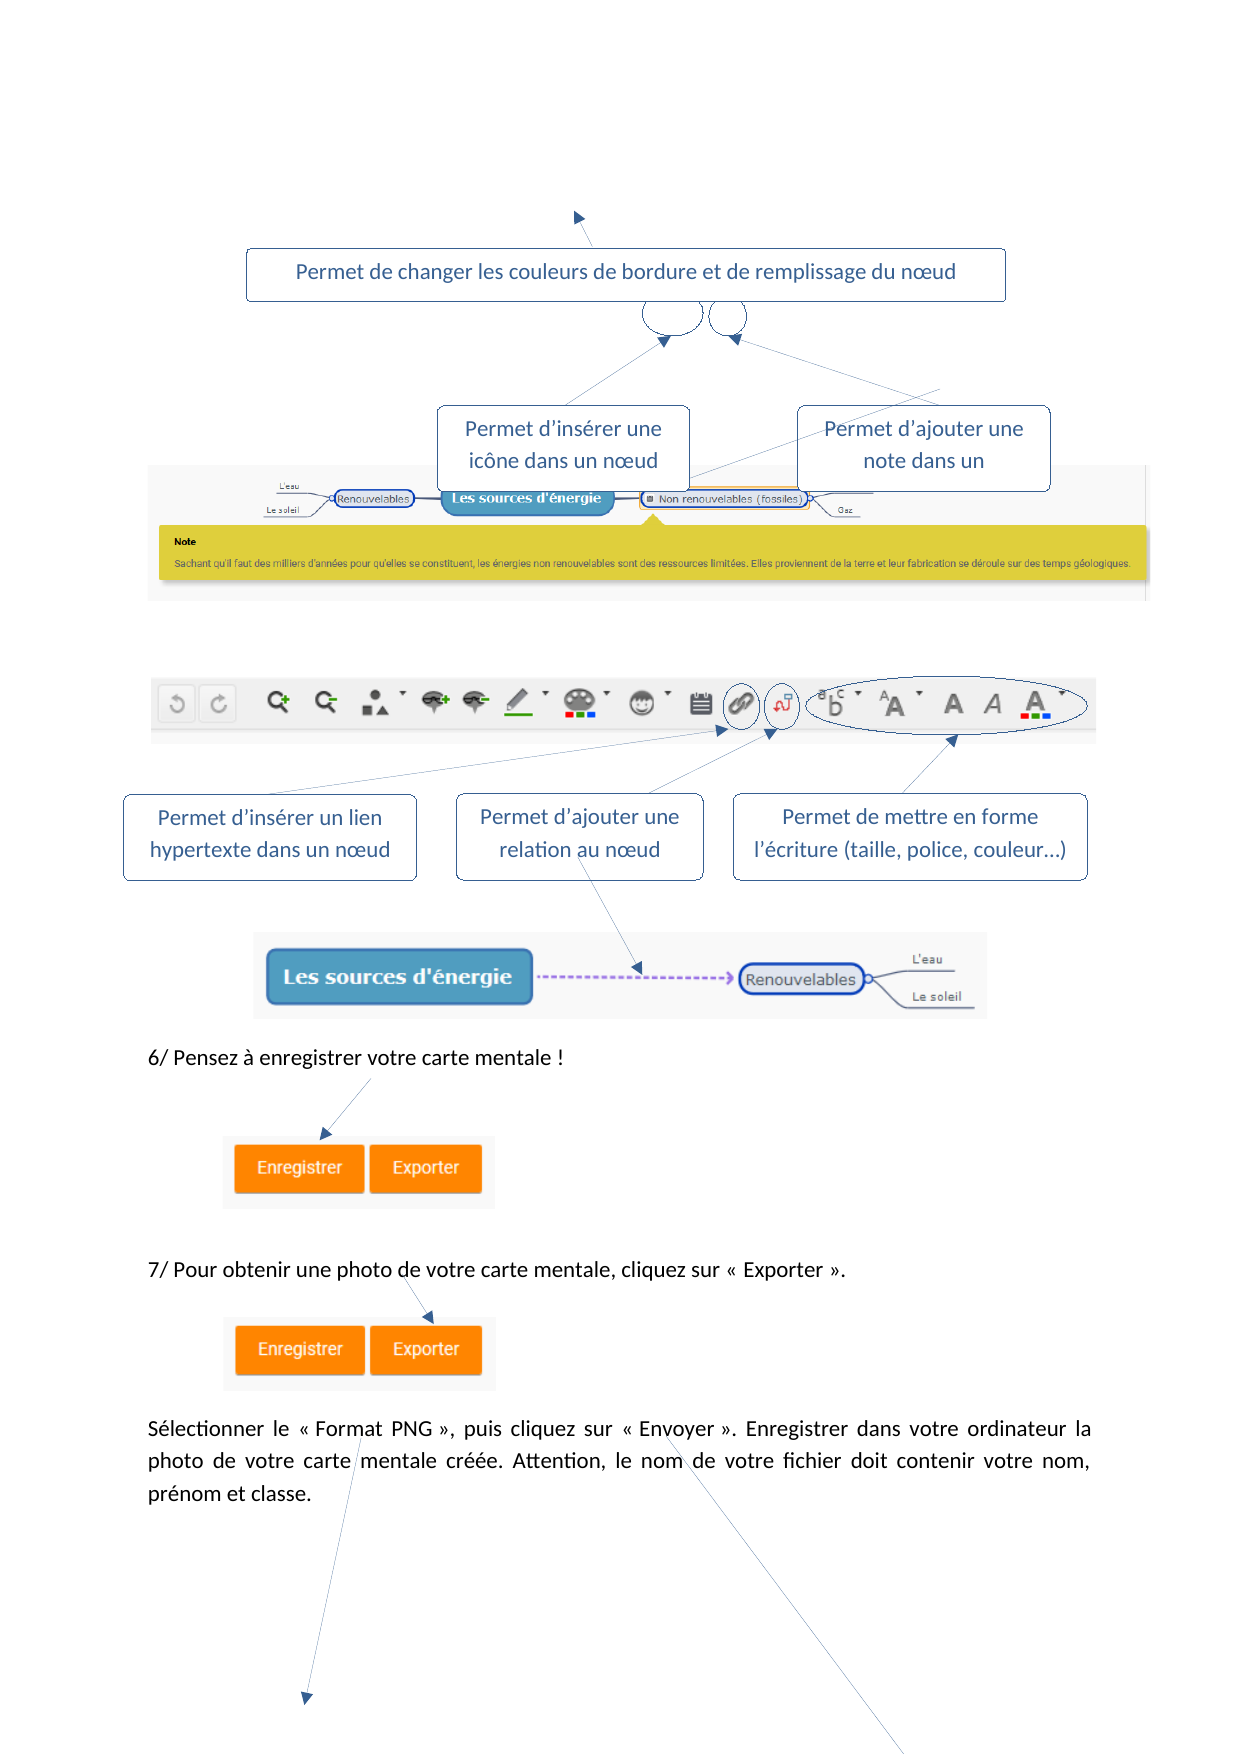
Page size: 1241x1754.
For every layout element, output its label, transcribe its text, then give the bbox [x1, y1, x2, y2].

picture [151, 677, 1097, 744]
picture [690, 465, 723, 477]
picture [147, 465, 1151, 601]
picture [222, 1136, 495, 1209]
picture [253, 932, 988, 1019]
text Sélectionner le « Format PNG », puis cliquez sur « Envoyer ». Enregistrer dans votre ordinateur la photo de votre carte mentale créée. Attention, le nom de votre fichier doit contenir votre nom, prénom et classe. [148, 1414, 1093, 1507]
text 6/ Pensez à enregistrer votre carte mentale ! [148, 1043, 1093, 1071]
text 7/ Pour obtenir une photo de votre carte mentale, cliquez sur « Exporter ». [148, 1255, 1093, 1283]
picture [223, 1317, 496, 1391]
